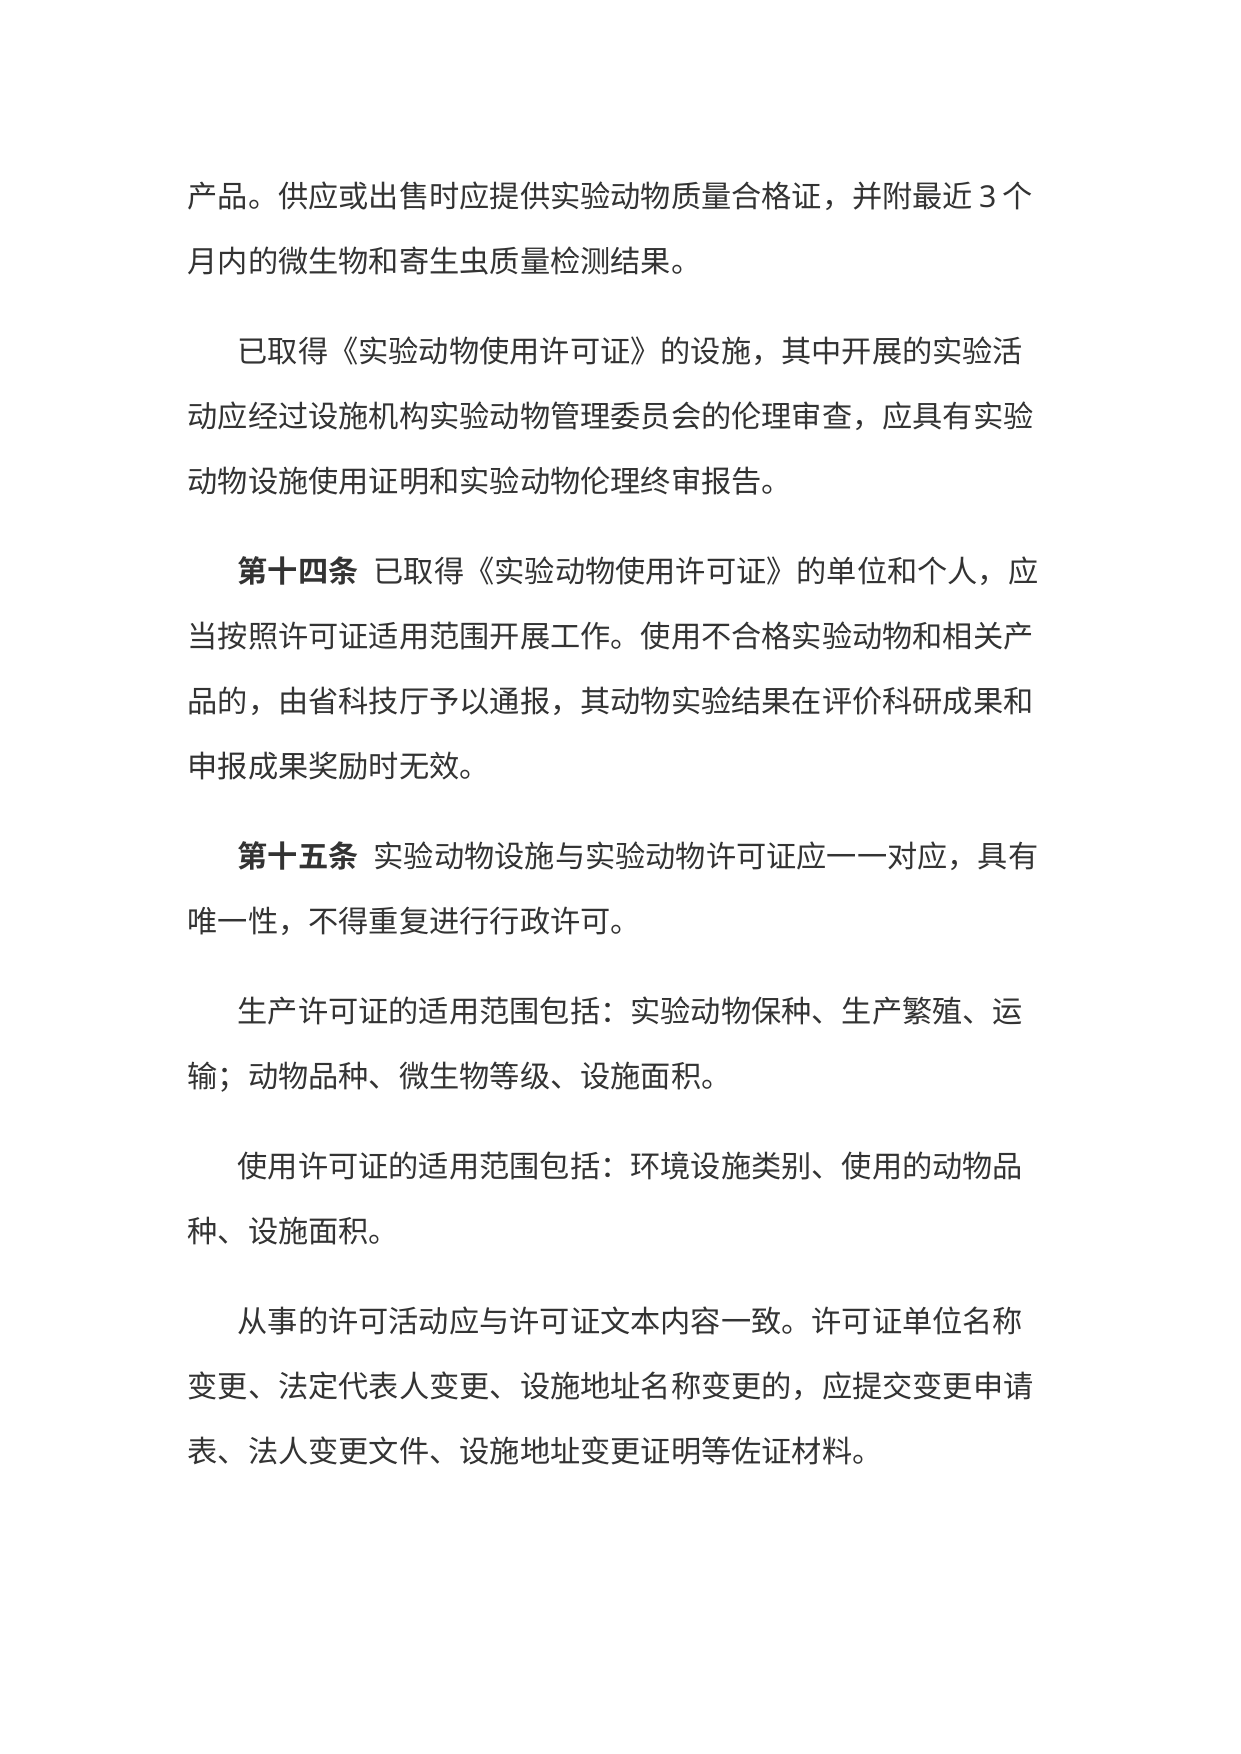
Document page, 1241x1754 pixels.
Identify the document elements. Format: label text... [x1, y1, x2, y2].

text 第十四条 已取得《实验动物使用许可证》的单位和个人，应当按照许可证适用范围开展工作。使用不合格实验动物和相关产品的，由省科技厅予以通报，其动物实验结果在评价科研成果和申报成果奖励时无效。 [187, 537, 1053, 797]
text 从事的许可活动应与许可证文本内容一致。许可证单位名称变更、法定代表人变更、设施地址名称变更的，应提交变更申请表、法人变更文件、设施地址变更证明等佐证材料。 [187, 1287, 1053, 1482]
text 使用许可证的适用范围包括：环境设施类别、使用的动物品种、设施面积。 [187, 1132, 1053, 1262]
text 生产许可证的适用范围包括：实验动物保种、生产繁殖、运输；动物品种、微生物等级、设施面积。 [187, 977, 1053, 1107]
text 已取得《实验动物使用许可证》的设施，其中开展的实验活动应经过设施机构实验动物管理委员会的伦理审查，应具有实验动物设施使用证明和实验动物伦理终审报告。 [187, 317, 1053, 512]
text 第十五条 实验动物设施与实验动物许可证应一一对应，具有唯一性，不得重复进行行政许可。 [187, 822, 1053, 952]
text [187, 162, 1053, 292]
